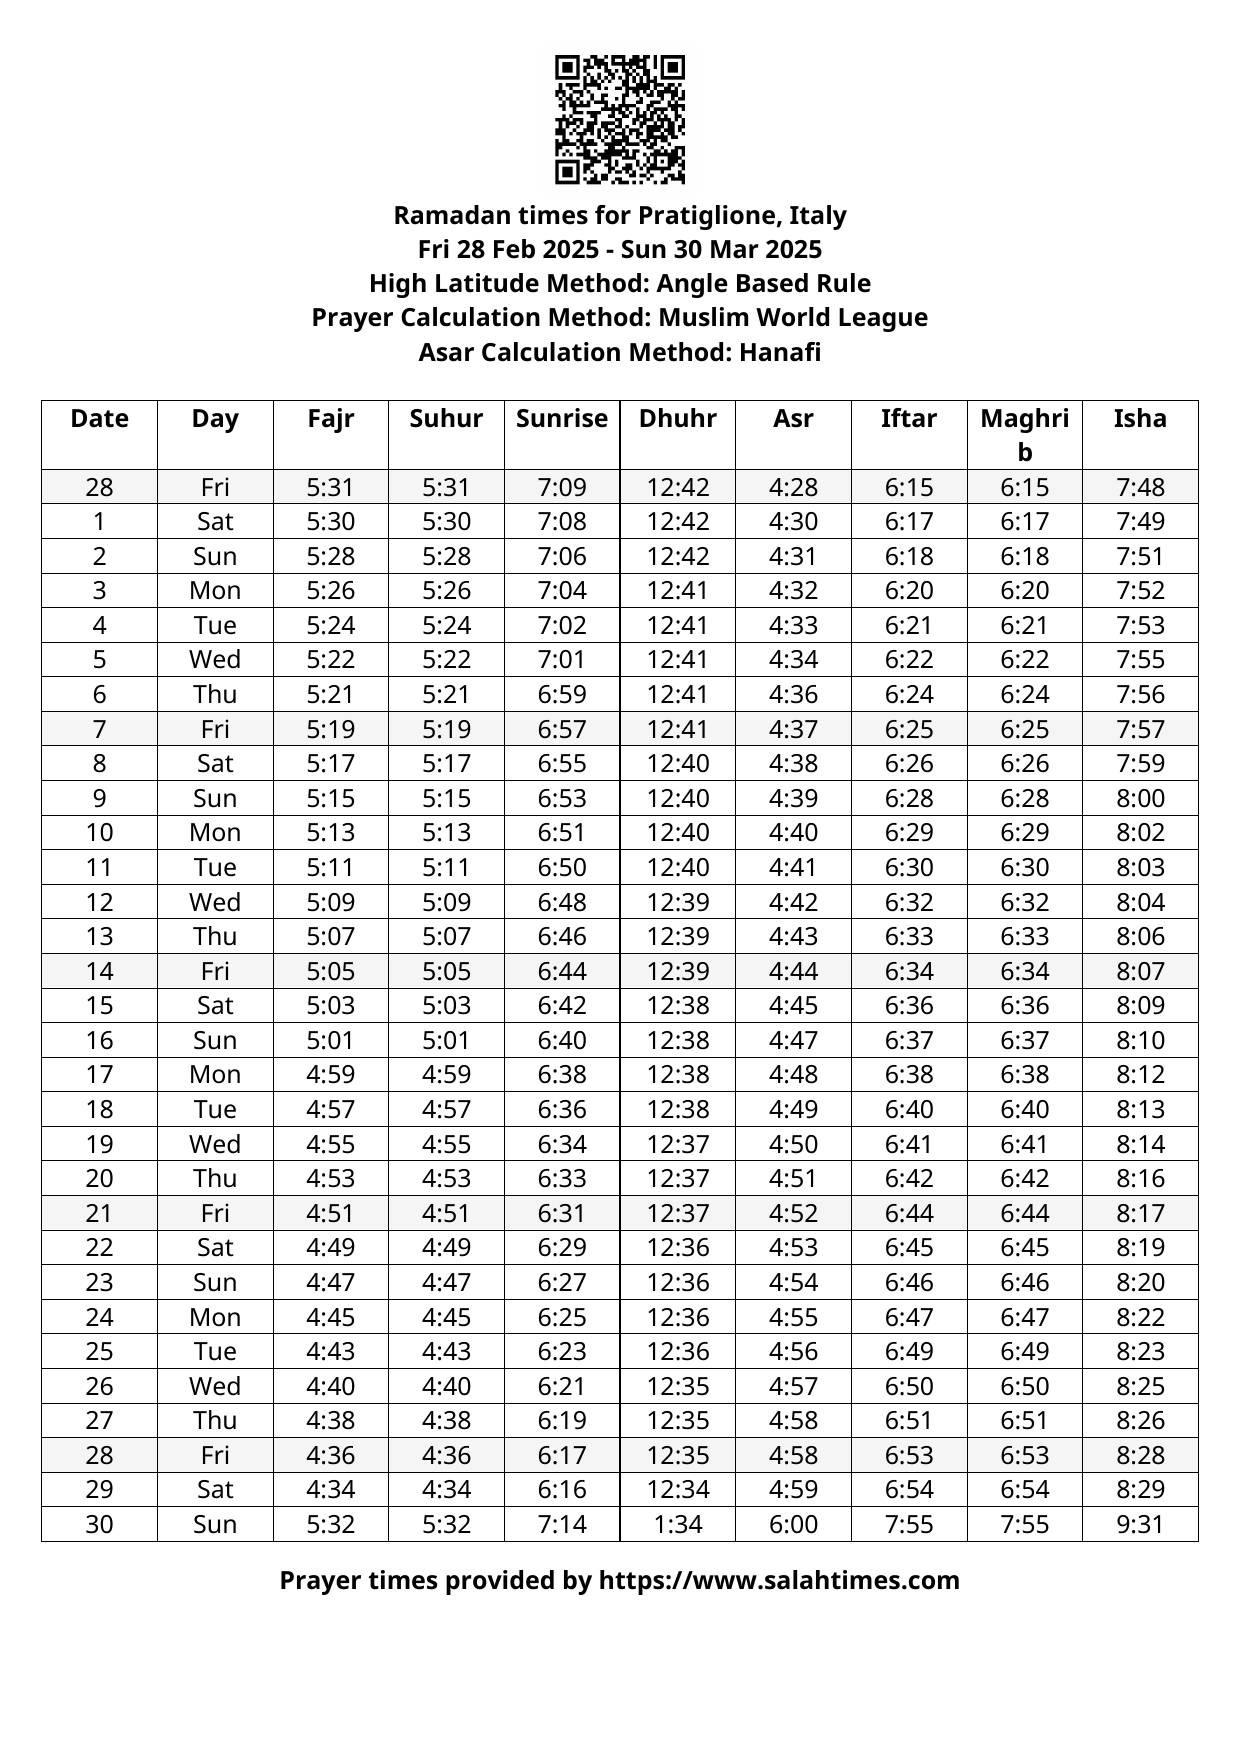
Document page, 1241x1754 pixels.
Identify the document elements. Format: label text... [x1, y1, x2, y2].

table_cell 12:41 [621, 608, 735, 642]
table_cell 4:54 [736, 1265, 851, 1299]
table_cell 16 [42, 1023, 157, 1057]
table_cell 5:01 [389, 1023, 504, 1057]
table_cell 12:36 [621, 1265, 735, 1299]
table_cell Wed [158, 1369, 273, 1402]
table_cell 5:07 [389, 919, 504, 953]
table_cell 6:25 [968, 712, 1082, 745]
table_cell Fri [158, 470, 273, 503]
table_cell 6:40 [852, 1092, 967, 1126]
table_cell 13 [42, 919, 157, 953]
table_cell 12:42 [621, 539, 735, 572]
table_cell 5:28 [274, 539, 388, 572]
table_cell 4:52 [736, 1196, 851, 1229]
table_cell 12:37 [621, 1196, 735, 1229]
table_cell 4:59 [389, 1058, 504, 1091]
table_cell 4:53 [274, 1161, 388, 1195]
table_cell 6:28 [968, 781, 1082, 814]
table_cell 4:47 [274, 1265, 388, 1299]
table_cell 7:53 [1083, 608, 1198, 642]
table_cell 28 [42, 470, 157, 503]
table_cell 12:40 [621, 850, 735, 884]
table_header Day [158, 401, 273, 469]
table_cell 5:19 [389, 712, 504, 745]
table_cell 23 [42, 1265, 157, 1299]
table_header Asr [736, 401, 851, 469]
table_cell 12:39 [621, 919, 735, 953]
table_cell 4:43 [736, 919, 851, 953]
table_cell 6:33 [968, 919, 1082, 953]
table_cell 5:05 [274, 954, 388, 987]
table_cell 6:29 [852, 816, 967, 849]
table_cell 6:37 [852, 1023, 967, 1057]
table_cell 6:44 [968, 1196, 1082, 1229]
table_cell 4:57 [389, 1092, 504, 1126]
table_cell 8:02 [1083, 816, 1198, 849]
table_cell 5:21 [274, 677, 388, 711]
table_cell Sat [158, 746, 273, 780]
table_cell 4:56 [736, 1334, 851, 1368]
table_cell 6:17 [852, 504, 967, 538]
table_cell 27 [42, 1404, 157, 1437]
table_cell 4:48 [736, 1058, 851, 1091]
table_cell 6:32 [852, 885, 967, 918]
table_cell 6:34 [968, 954, 1082, 987]
table_cell 4:57 [736, 1369, 851, 1402]
table_cell 8:23 [1083, 1334, 1198, 1368]
table_cell 8:10 [1083, 1023, 1198, 1057]
table_cell 7:57 [1083, 712, 1198, 745]
table_cell 7:59 [1083, 746, 1198, 780]
table_cell Wed [158, 885, 273, 918]
table_cell 4:58 [736, 1438, 851, 1472]
table_cell 3 [42, 574, 157, 607]
table_cell 4:59 [736, 1473, 851, 1506]
table_cell 12:39 [621, 954, 735, 987]
table_cell 29 [42, 1473, 157, 1506]
table_cell 6:51 [505, 816, 619, 849]
table_cell 6:59 [505, 677, 619, 711]
table_cell Sun [158, 1507, 273, 1541]
table_cell 6:41 [852, 1127, 967, 1160]
table_cell Fri [158, 954, 273, 987]
table_cell 6:34 [505, 1127, 619, 1160]
table_cell 7:48 [1083, 470, 1198, 503]
table_cell 28 [42, 1438, 157, 1472]
table_cell 7:01 [505, 643, 619, 676]
table_cell Sat [158, 989, 273, 1022]
table_cell 6:47 [852, 1300, 967, 1333]
table_cell 11 [42, 850, 157, 884]
table_cell 6:57 [505, 712, 619, 745]
table_cell 12:36 [621, 1334, 735, 1368]
table_cell Sat [158, 1473, 273, 1506]
table_cell 6:53 [968, 1438, 1082, 1472]
table_cell 7:08 [505, 504, 619, 538]
table_cell 8:20 [1083, 1265, 1198, 1299]
table_cell Fri [158, 712, 273, 745]
table_cell 14 [42, 954, 157, 987]
table_cell 6:21 [968, 608, 1082, 642]
table_cell 19 [42, 1127, 157, 1160]
table_cell 6:53 [505, 781, 619, 814]
table_header Dhuhr [621, 401, 735, 469]
table_cell 6:19 [505, 1404, 619, 1437]
table_cell 5:22 [389, 643, 504, 676]
table_cell 6:47 [968, 1300, 1082, 1333]
table_cell 6:17 [505, 1438, 619, 1472]
table_cell 6:22 [852, 643, 967, 676]
table_cell 6:50 [968, 1369, 1082, 1402]
table_cell 5:30 [274, 504, 388, 538]
table_cell 12:37 [621, 1127, 735, 1160]
table_cell Sun [158, 781, 273, 814]
table_cell 12:35 [621, 1438, 735, 1472]
table_cell 6:31 [505, 1196, 619, 1229]
table_cell 6:45 [968, 1231, 1082, 1264]
table_cell 22 [42, 1231, 157, 1264]
table_cell 6:20 [968, 574, 1082, 607]
table_cell 9 [42, 781, 157, 814]
table_cell 7:52 [1083, 574, 1198, 607]
table_cell 6:29 [968, 816, 1082, 849]
table_cell 4:32 [736, 574, 851, 607]
table_cell 8:12 [1083, 1058, 1198, 1091]
table_cell 8:09 [1083, 989, 1198, 1022]
table_cell 8:14 [1083, 1127, 1198, 1160]
table_cell 4:58 [736, 1404, 851, 1437]
table_cell Tue [158, 1334, 273, 1368]
table_cell 4:55 [274, 1127, 388, 1160]
table_cell 4:41 [736, 850, 851, 884]
table_cell 6:42 [852, 1161, 967, 1195]
table_cell 6:21 [505, 1369, 619, 1402]
table_cell 6:44 [852, 1196, 967, 1229]
table_cell 6:20 [852, 574, 967, 607]
table_cell 6:26 [852, 746, 967, 780]
table_cell Tue [158, 1092, 273, 1126]
table_cell 12:39 [621, 885, 735, 918]
table_header Isha [1083, 401, 1198, 469]
table_cell 20 [42, 1161, 157, 1195]
table_cell 6:45 [852, 1231, 967, 1264]
table_cell 4:49 [736, 1092, 851, 1126]
table_cell 12:35 [621, 1369, 735, 1402]
table_cell 12:40 [621, 816, 735, 849]
table_cell 5:31 [274, 470, 388, 503]
table_cell 6:38 [852, 1058, 967, 1091]
table_cell 1:34 [621, 1507, 735, 1541]
table_cell 6:41 [968, 1127, 1082, 1160]
table_cell 6:50 [505, 850, 619, 884]
table_cell 6 [42, 677, 157, 711]
table_cell 6:50 [852, 1369, 967, 1402]
table_cell 6:40 [968, 1092, 1082, 1126]
table_cell 6:48 [505, 885, 619, 918]
table_header Suhur [389, 401, 504, 469]
table_cell 4:49 [389, 1231, 504, 1264]
table_cell 4:51 [389, 1196, 504, 1229]
table_cell 12:42 [621, 470, 735, 503]
table_cell 4:34 [274, 1473, 388, 1506]
table_cell Sat [158, 1231, 273, 1264]
table_cell 24 [42, 1300, 157, 1333]
table_cell 7:02 [505, 608, 619, 642]
table_cell 6:33 [852, 919, 967, 953]
table_cell 5:22 [274, 643, 388, 676]
table_cell 8:29 [1083, 1473, 1198, 1506]
table_cell 4:47 [389, 1265, 504, 1299]
table_cell 5:24 [389, 608, 504, 642]
table_cell 8:06 [1083, 919, 1198, 953]
table_cell 6:38 [968, 1058, 1082, 1091]
table_cell 15 [42, 989, 157, 1022]
table_cell 6:33 [505, 1161, 619, 1195]
table_cell 6:54 [852, 1473, 967, 1506]
table_cell 4:31 [736, 539, 851, 572]
table_header Maghrib [968, 401, 1082, 469]
table_cell 4:53 [389, 1161, 504, 1195]
table_cell 4:43 [389, 1334, 504, 1368]
table_cell 5:11 [389, 850, 504, 884]
table_cell 12:40 [621, 781, 735, 814]
table_cell 5:15 [274, 781, 388, 814]
table_cell 12:42 [621, 504, 735, 538]
table_cell 30 [42, 1507, 157, 1541]
table_cell Thu [158, 1404, 273, 1437]
table_cell 4:36 [389, 1438, 504, 1472]
table_cell 6:15 [852, 470, 967, 503]
table_cell 6:36 [968, 989, 1082, 1022]
table_cell 5:11 [274, 850, 388, 884]
table_header Iftar [852, 401, 967, 469]
table_cell 8:16 [1083, 1161, 1198, 1195]
table_cell 4:38 [389, 1404, 504, 1437]
table_cell 6:44 [505, 954, 619, 987]
table_cell 8:00 [1083, 781, 1198, 814]
table_cell 12:34 [621, 1473, 735, 1506]
table_cell 6:23 [505, 1334, 619, 1368]
table_cell 6:22 [968, 643, 1082, 676]
table_cell 7:06 [505, 539, 619, 572]
table_cell 21 [42, 1196, 157, 1229]
table_cell 4:44 [736, 954, 851, 987]
table_cell 12:35 [621, 1404, 735, 1437]
table_cell 6:29 [505, 1231, 619, 1264]
table_header Fajr [274, 401, 388, 469]
table_cell Tue [158, 608, 273, 642]
table_cell 4:28 [736, 470, 851, 503]
table_cell 5:13 [389, 816, 504, 849]
table_cell 6:46 [852, 1265, 967, 1299]
table_cell 6:54 [968, 1473, 1082, 1506]
table_cell 6:55 [505, 746, 619, 780]
table_cell 4:53 [736, 1231, 851, 1264]
table_cell 5:26 [274, 574, 388, 607]
table_cell 4:45 [736, 989, 851, 1022]
table_cell 4:47 [736, 1023, 851, 1057]
table_cell 12:38 [621, 1023, 735, 1057]
table_cell 4:51 [736, 1161, 851, 1195]
table_cell 4:55 [389, 1127, 504, 1160]
text Prayer times provided by https://www.salahtimes.com [42, 1563, 1198, 1597]
table_cell 12:38 [621, 989, 735, 1022]
table_cell 6:46 [505, 919, 619, 953]
table_cell 12:38 [621, 1058, 735, 1091]
table_cell 7:14 [505, 1507, 619, 1541]
table_cell 4:40 [736, 816, 851, 849]
table_cell 12:37 [621, 1161, 735, 1195]
table_cell 12:41 [621, 712, 735, 745]
table_cell Wed [158, 1127, 273, 1160]
table_cell 6:18 [852, 539, 967, 572]
text High Latitude Method: Angle Based Rule [42, 266, 1198, 300]
table_cell 12:41 [621, 574, 735, 607]
table_cell 6:17 [968, 504, 1082, 538]
table_cell 5:30 [389, 504, 504, 538]
table_cell 4:30 [736, 504, 851, 538]
table_cell 6:18 [968, 539, 1082, 572]
table_cell 4:38 [736, 746, 851, 780]
table_cell 6:26 [968, 746, 1082, 780]
table_cell 6:49 [968, 1334, 1082, 1368]
table_cell 6:27 [505, 1265, 619, 1299]
table_cell 5:15 [389, 781, 504, 814]
table_cell 6:38 [505, 1058, 619, 1091]
table_cell Thu [158, 919, 273, 953]
table_cell 7:51 [1083, 539, 1198, 572]
table_cell 8:26 [1083, 1404, 1198, 1437]
table_cell 18 [42, 1092, 157, 1126]
table_cell 6:51 [852, 1404, 967, 1437]
table_cell 6:16 [505, 1473, 619, 1506]
text Prayer Calculation Method: Muslim World League [42, 300, 1198, 334]
table_cell 6:30 [852, 850, 967, 884]
table_cell 6:25 [852, 712, 967, 745]
table_cell 7:55 [1083, 643, 1198, 676]
table_cell 5:17 [274, 746, 388, 780]
table_cell Tue [158, 850, 273, 884]
table_cell 6:30 [968, 850, 1082, 884]
table_cell 5:24 [274, 608, 388, 642]
table_cell 8:28 [1083, 1438, 1198, 1472]
table_cell 5:03 [389, 989, 504, 1022]
table_cell 6:36 [852, 989, 967, 1022]
table_cell 4:49 [274, 1231, 388, 1264]
table_cell 6:42 [968, 1161, 1082, 1195]
table_cell 4:45 [274, 1300, 388, 1333]
table_cell 5:26 [389, 574, 504, 607]
table_cell 7:55 [968, 1507, 1082, 1541]
text Asar Calculation Method: Hanafi [42, 334, 1198, 368]
table_cell 6:34 [852, 954, 967, 987]
table_cell 4:40 [389, 1369, 504, 1402]
table_cell 6:25 [505, 1300, 619, 1333]
table_cell 4:55 [736, 1300, 851, 1333]
table_cell 17 [42, 1058, 157, 1091]
table_cell 9:31 [1083, 1507, 1198, 1541]
table_cell 1 [42, 504, 157, 538]
table_cell 2 [42, 539, 157, 572]
table_cell 6:24 [852, 677, 967, 711]
table_cell Mon [158, 1300, 273, 1333]
table_cell Mon [158, 816, 273, 849]
table_cell 4:43 [274, 1334, 388, 1368]
table_cell 6:49 [852, 1334, 967, 1368]
table_cell 12:36 [621, 1231, 735, 1264]
table_cell Thu [158, 677, 273, 711]
table_cell 6:00 [736, 1507, 851, 1541]
table_cell 25 [42, 1334, 157, 1368]
table_cell 6:42 [505, 989, 619, 1022]
table_cell 5:19 [274, 712, 388, 745]
table_cell 6:46 [968, 1265, 1082, 1299]
table_header Sunrise [505, 401, 619, 469]
table_cell Mon [158, 1058, 273, 1091]
table_cell 12:41 [621, 643, 735, 676]
table_cell 4:39 [736, 781, 851, 814]
table_cell Sun [158, 1265, 273, 1299]
table_cell 5:32 [389, 1507, 504, 1541]
table_cell 4:42 [736, 885, 851, 918]
table_cell Sun [158, 539, 273, 572]
table_cell 8:22 [1083, 1300, 1198, 1333]
picture [542, 41, 699, 198]
table_cell 6:37 [968, 1023, 1082, 1057]
table_cell 8 [42, 746, 157, 780]
table_cell 5:09 [274, 885, 388, 918]
table_cell 5:03 [274, 989, 388, 1022]
table_cell 4:59 [274, 1058, 388, 1091]
text Fri 28 Feb 2025 - Sun 30 Mar 2025 [42, 232, 1198, 266]
table_cell Thu [158, 1161, 273, 1195]
table_cell 4:36 [274, 1438, 388, 1472]
table_cell 7:49 [1083, 504, 1198, 538]
table_cell 12 [42, 885, 157, 918]
table_cell 5:28 [389, 539, 504, 572]
text Ramadan times for Pratiglione, Italy [42, 198, 1198, 232]
table_cell 12:41 [621, 677, 735, 711]
table_cell Mon [158, 574, 273, 607]
table_cell 5:01 [274, 1023, 388, 1057]
table_cell Sun [158, 1023, 273, 1057]
table_cell Sat [158, 504, 273, 538]
table_cell 6:24 [968, 677, 1082, 711]
table_header Date [42, 401, 157, 469]
table_cell 4:34 [389, 1473, 504, 1506]
table_cell 6:53 [852, 1438, 967, 1472]
table_cell 4:33 [736, 608, 851, 642]
table_cell 4:51 [274, 1196, 388, 1229]
table_cell 8:04 [1083, 885, 1198, 918]
table_cell 6:15 [968, 470, 1082, 503]
table_cell 4:40 [274, 1369, 388, 1402]
table_cell 6:51 [968, 1404, 1082, 1437]
table_cell 7:04 [505, 574, 619, 607]
table_cell 10 [42, 816, 157, 849]
table_cell 5:09 [389, 885, 504, 918]
table_cell 7 [42, 712, 157, 745]
table_cell 7:55 [852, 1507, 967, 1541]
table_cell 4:36 [736, 677, 851, 711]
table_cell Fri [158, 1196, 273, 1229]
table_cell 5:21 [389, 677, 504, 711]
table_cell 5:05 [389, 954, 504, 987]
table_cell 4:45 [389, 1300, 504, 1333]
table_cell 4 [42, 608, 157, 642]
table_cell 12:40 [621, 746, 735, 780]
table_cell 4:34 [736, 643, 851, 676]
table_cell 5:13 [274, 816, 388, 849]
table_cell 8:17 [1083, 1196, 1198, 1229]
table_cell 8:03 [1083, 850, 1198, 884]
table_cell 4:38 [274, 1404, 388, 1437]
table_cell Wed [158, 643, 273, 676]
table_cell 8:13 [1083, 1092, 1198, 1126]
table_cell 5 [42, 643, 157, 676]
table_cell 5:17 [389, 746, 504, 780]
table_cell 7:09 [505, 470, 619, 503]
table_cell 8:07 [1083, 954, 1198, 987]
table_cell 26 [42, 1369, 157, 1402]
table_cell 4:50 [736, 1127, 851, 1160]
table_cell 7:56 [1083, 677, 1198, 711]
table_cell 8:19 [1083, 1231, 1198, 1264]
table_cell 6:40 [505, 1023, 619, 1057]
table_cell 12:38 [621, 1092, 735, 1126]
table_cell 4:57 [274, 1092, 388, 1126]
table_cell 8:25 [1083, 1369, 1198, 1402]
table_cell 6:28 [852, 781, 967, 814]
table_cell 5:31 [389, 470, 504, 503]
table_cell 6:36 [505, 1092, 619, 1126]
table_cell Fri [158, 1438, 273, 1472]
table_cell 12:36 [621, 1300, 735, 1333]
table_cell 6:21 [852, 608, 967, 642]
table_cell 5:32 [274, 1507, 388, 1541]
table_cell 6:32 [968, 885, 1082, 918]
table_cell 4:37 [736, 712, 851, 745]
table_cell 5:07 [274, 919, 388, 953]
